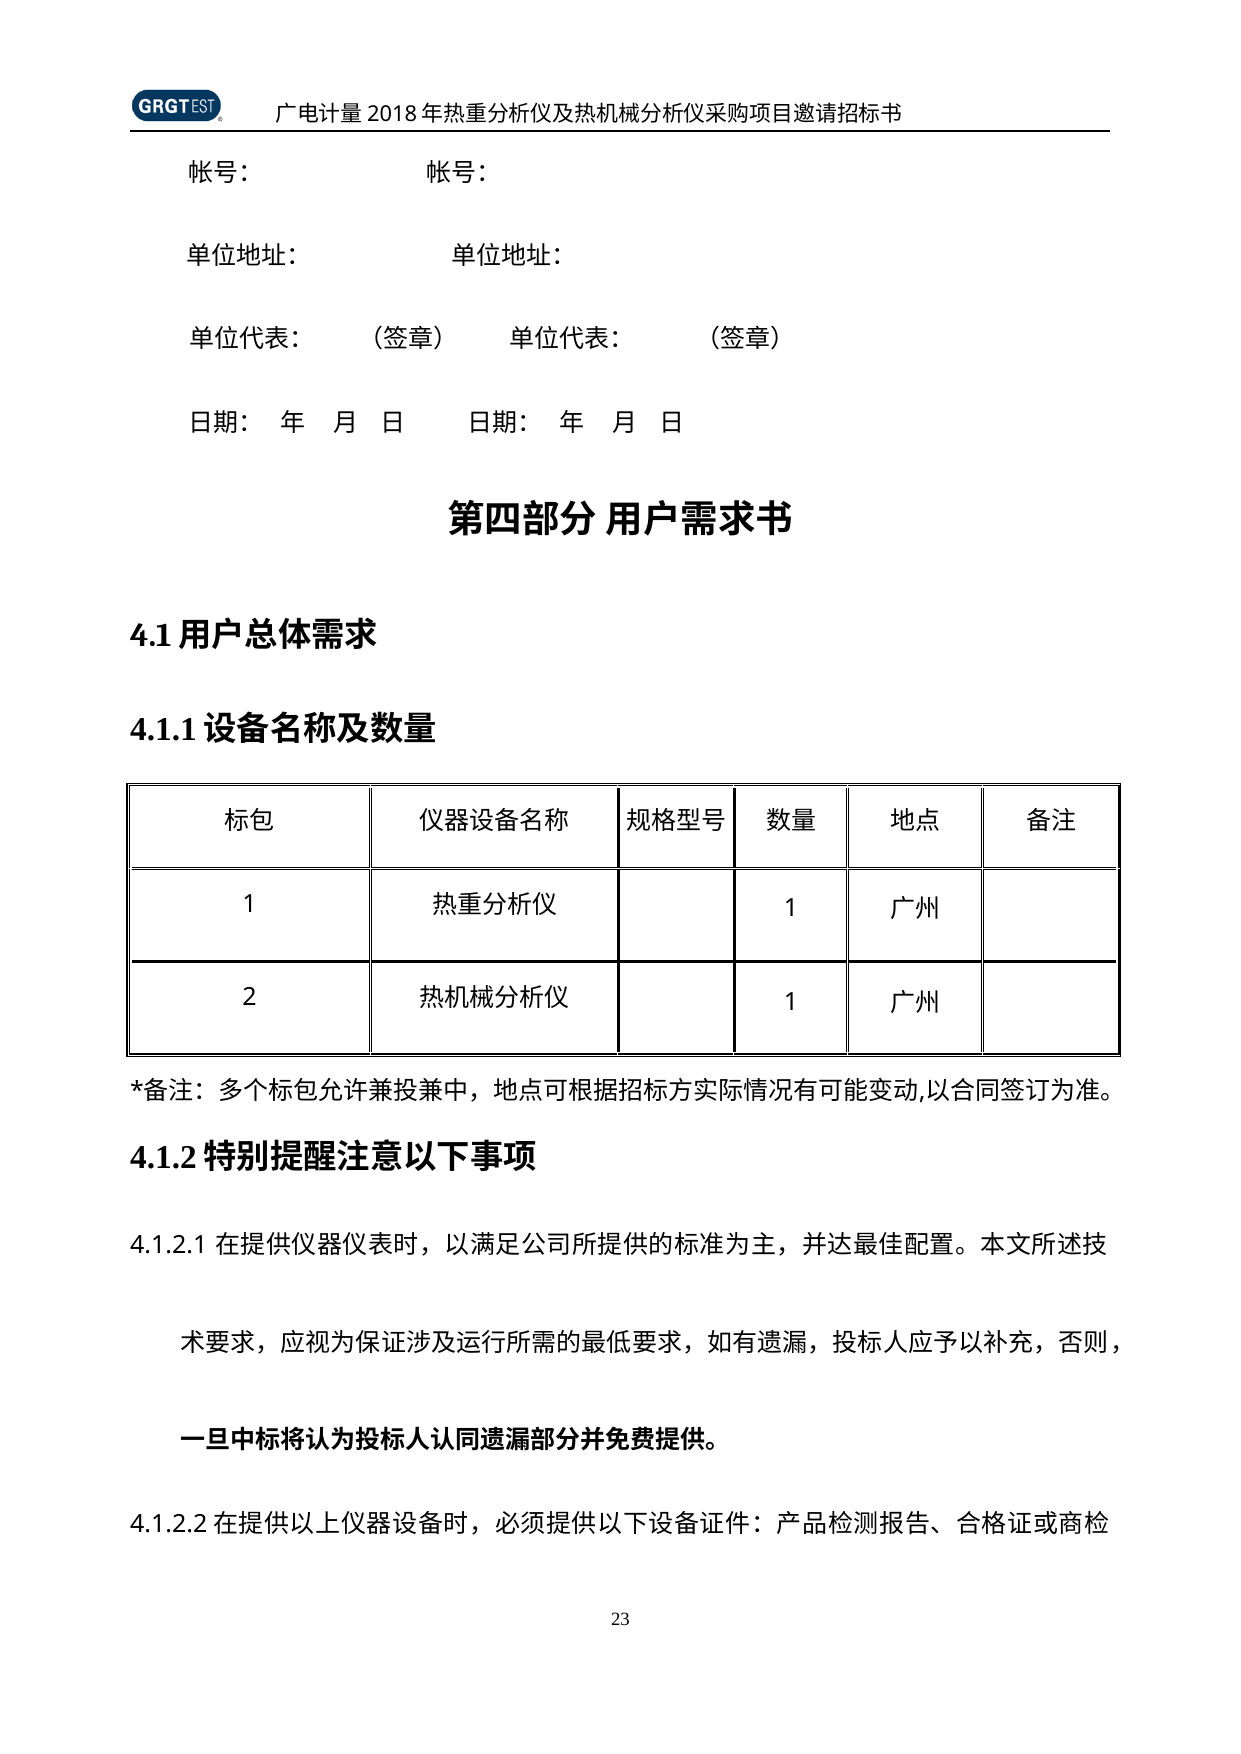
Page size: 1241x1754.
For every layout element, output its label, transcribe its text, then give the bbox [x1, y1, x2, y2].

table_cell 广州 [848, 963, 983, 1053]
subtitle 4.1.1设备名称及数量 [130, 694, 1110, 759]
table_header 规格型号 [618, 784, 734, 867]
table_cell [620, 870, 733, 960]
text 日期： 年 月 日 日期： 年 月 日 [130, 388, 1110, 453]
subtitle 4.1用户总体需求 [130, 600, 1110, 665]
subtitle 4.1.2特别提醒注意以下事项 [130, 1121, 1110, 1186]
table_header 地点 [848, 786, 983, 867]
table_cell 1 [736, 870, 846, 960]
table_cell [983, 867, 1119, 960]
text 帐号： 帐号： [130, 138, 1110, 203]
text 单位代表： （签章） 单位代表： （签章） [130, 304, 1110, 369]
table_cell 1 [734, 963, 848, 1053]
table_cell [618, 963, 734, 1053]
table_cell 2 [130, 960, 371, 1053]
table_header 标包 [130, 786, 371, 867]
table_header 仪器设备名称 [371, 784, 618, 867]
table_header 数量 [734, 786, 848, 867]
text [130, 1489, 1110, 1554]
picture [129, 88, 224, 122]
table_cell 热重分析仪 [372, 870, 617, 960]
text *备注：多个标包允许兼投兼中，地点可根据招标方实际情况有可能变动,以合同签订为准。 [130, 1057, 1110, 1121]
table_cell 1 [128, 867, 371, 960]
subtitle 第四部分 用户需求书 [130, 483, 1110, 548]
table_header 备注 [983, 786, 1118, 867]
text 4.1.2.1 在提供仪器仪表时，以满足公司所提供的标准为主，并达最佳配置。本文所述技术要求，应视为保证涉及运行所需的最低要求，如有遗漏，投标人应予以补充，否则，一旦中标将认为投标人认同遗漏部分并免费提供。 [130, 1211, 1110, 1471]
table_cell 广州 [849, 870, 981, 960]
table_cell 热机械分析仪 [371, 963, 618, 1053]
table_cell [983, 960, 1118, 1053]
text 单位地址： 单位地址： [130, 221, 1110, 286]
